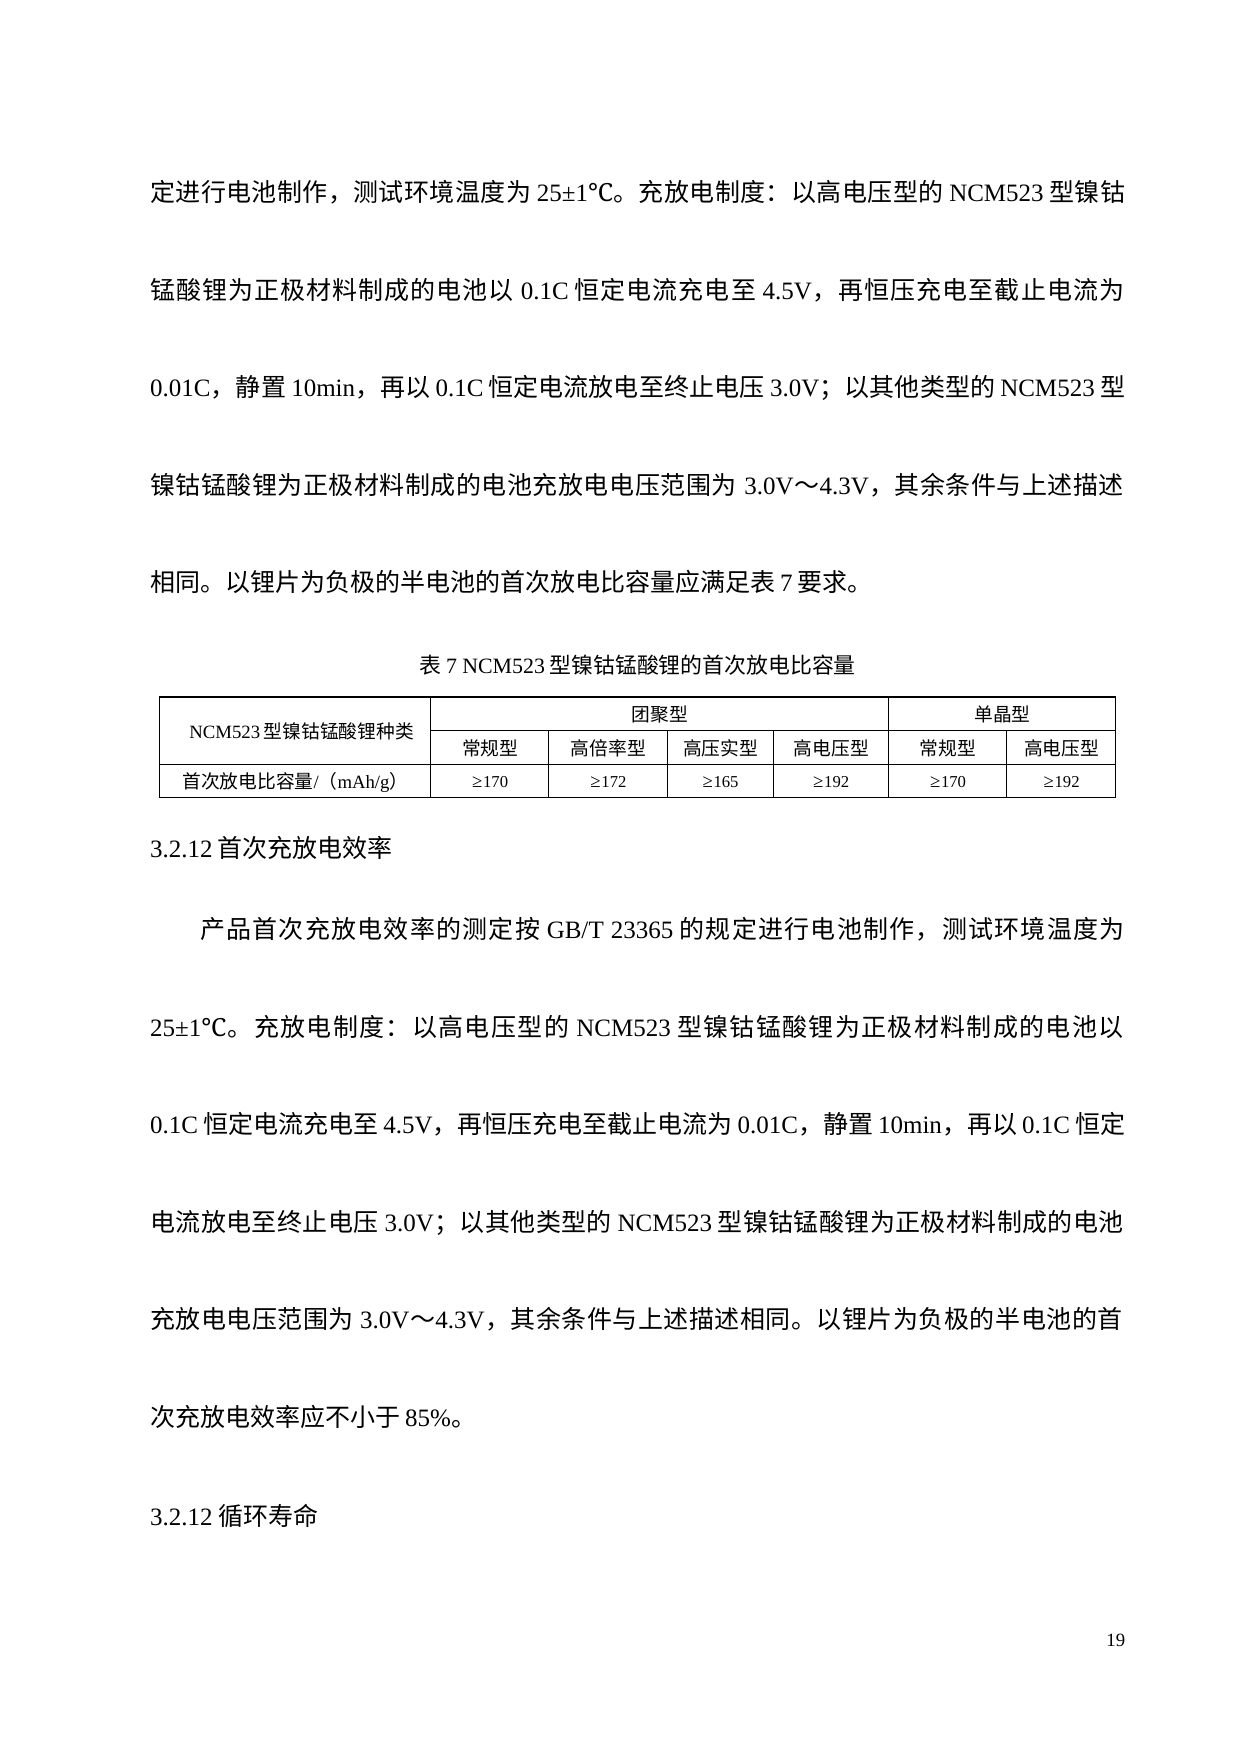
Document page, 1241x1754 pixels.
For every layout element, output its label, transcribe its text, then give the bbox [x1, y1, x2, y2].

table_cell ≥192 [774, 765, 888, 797]
text 3.2.12首次充放电效率 [150, 814, 1125, 879]
table_cell 常规型 [889, 731, 1006, 763]
table_cell ≥170 [889, 765, 1006, 797]
text 产品首次充放电效率的测定按GB/T 23365的规定进行电池制作，测试环境温度为25±1℃。充放电制度：以高电压型的NCM523型镍钴锰酸锂为正极材料制成的电池以0.1C恒定电流充电至4.5V，再恒压充电至截止电流为0.01C，静置10min，再以0.1C恒定电流放电至终止电压3.0V；以其他类型的NCM523型镍钴锰酸锂为正极材料制成的电池充放电电压范围为3.0V～4.3V，其余条件与上述描述相同。以锂片为负极的半电池的首次充放电效率应不小于85%。 [150, 896, 1125, 1448]
table_cell ≥172 [549, 765, 667, 797]
table_cell 高压实型 [668, 731, 773, 763]
table_cell 常规型 [431, 731, 548, 763]
table_cell ≥165 [668, 765, 773, 797]
text 表7 NCM523型镍钴锰酸锂的首次放电比容量 [150, 648, 1125, 680]
text 3.2.12 循环寿命 [150, 1482, 1125, 1547]
table_cell 高电压型 [774, 731, 888, 763]
table_cell ≥170 [431, 765, 548, 797]
table_cell ≥192 [1007, 765, 1115, 797]
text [150, 158, 1125, 613]
table_header NCM523型镍钴锰酸锂种类 [160, 698, 430, 763]
table_header 单晶型 [889, 698, 1115, 730]
table_header 团聚型 [431, 698, 888, 730]
table_cell 高倍率型 [549, 731, 667, 763]
table_cell 首次放电比容量/（mAh/g） [160, 765, 430, 797]
table_cell 高电压型 [1007, 731, 1115, 763]
